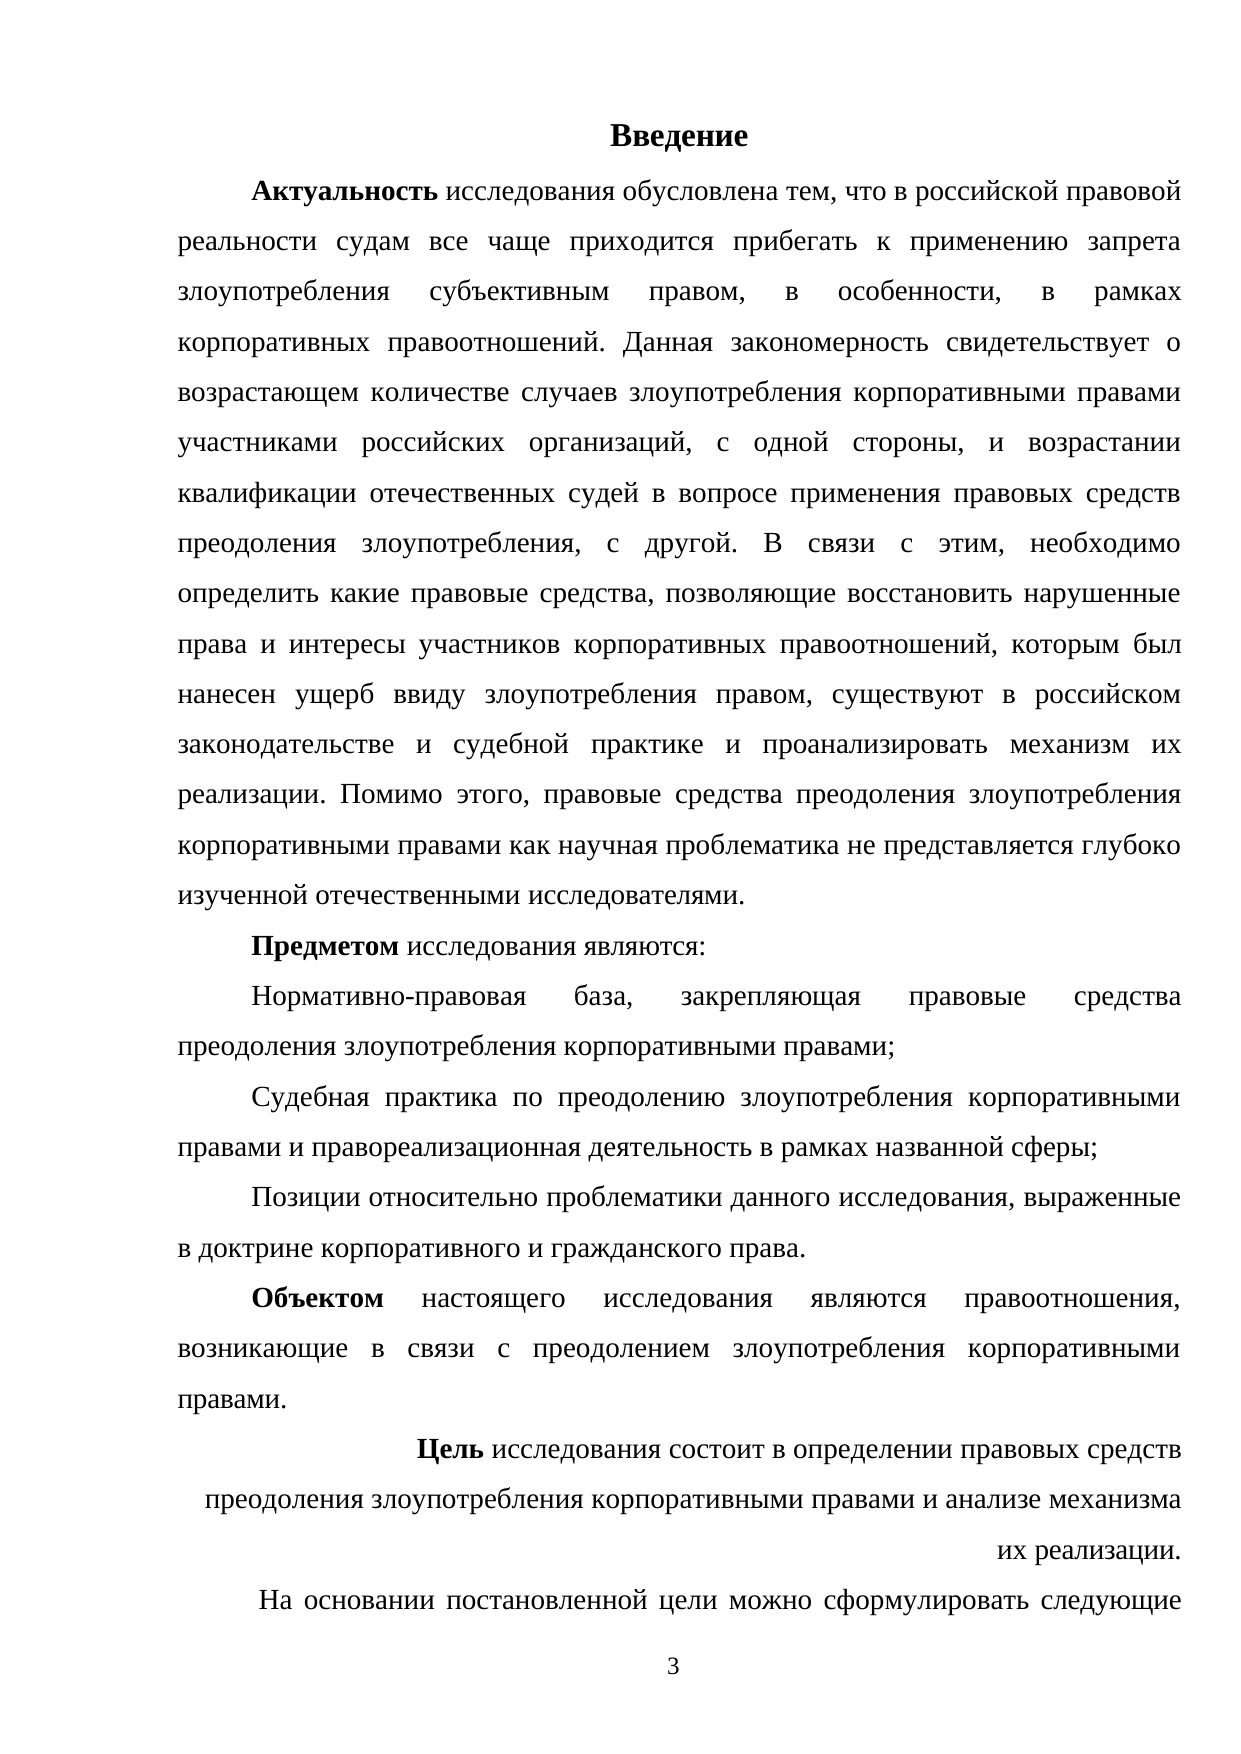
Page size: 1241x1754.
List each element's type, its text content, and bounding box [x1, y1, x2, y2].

text Нормативно-правовая база, закрепляющая правовые средства преодоления злоупотребления корпоративными правами; [177, 978, 1182, 1062]
text Цель исследования состоит в определении правовых средств преодоления злоупотребления корпоративными правами и анализе механизма их реализации. [177, 1431, 1182, 1566]
text На основании постановленной цели можно сформулировать следующие [133, 1583, 1182, 1616]
text Предметом исследования являются: [251, 928, 1196, 961]
text Позиции относительно проблематики данного исследования, выраженные в доктрине корпоративного и гражданского права. [177, 1179, 1181, 1263]
subtitle Введение [162, 116, 1196, 154]
text Объектом настоящего исследования являются правоотношения, возникающие в связи с преодолением злоупотребления корпоративными правами. [177, 1280, 1181, 1414]
text Судебная практика по преодолению злоупотребления корпоративными правами и правореализационная деятельность в рамках названной сферы; [177, 1079, 1181, 1163]
text Актуальность исследования обусловлена тем, что в российской правовой реальности судам все чаще приходится прибегать к применению запрета злоупотребления субъективным правом, в особенности, в рамках корпоративных правоотношений. Данная закономерность свидетельствует о возрастающем количестве случаев злоупотребления корпоративными правами участниками российских организаций, с одной стороны, и возрастании квалификации отечественных судей в вопросе применения правовых средств преодоления злоупотребления, с другой. В связи с этим, необходимо определить какие правовые средства, позволяющие восстановить нарушенные права и интересы участников корпоративных правоотношений, которым был нанесен ущерб ввиду злоупотребления правом, существуют в российском законодательстве и судебной практике и проанализировать механизм их реализации. Помимо этого, правовые средства преодоления злоупотребления корпоративными правами как научная проблематика не представляется глубоко изученной отечественными исследователями. [177, 173, 1182, 911]
